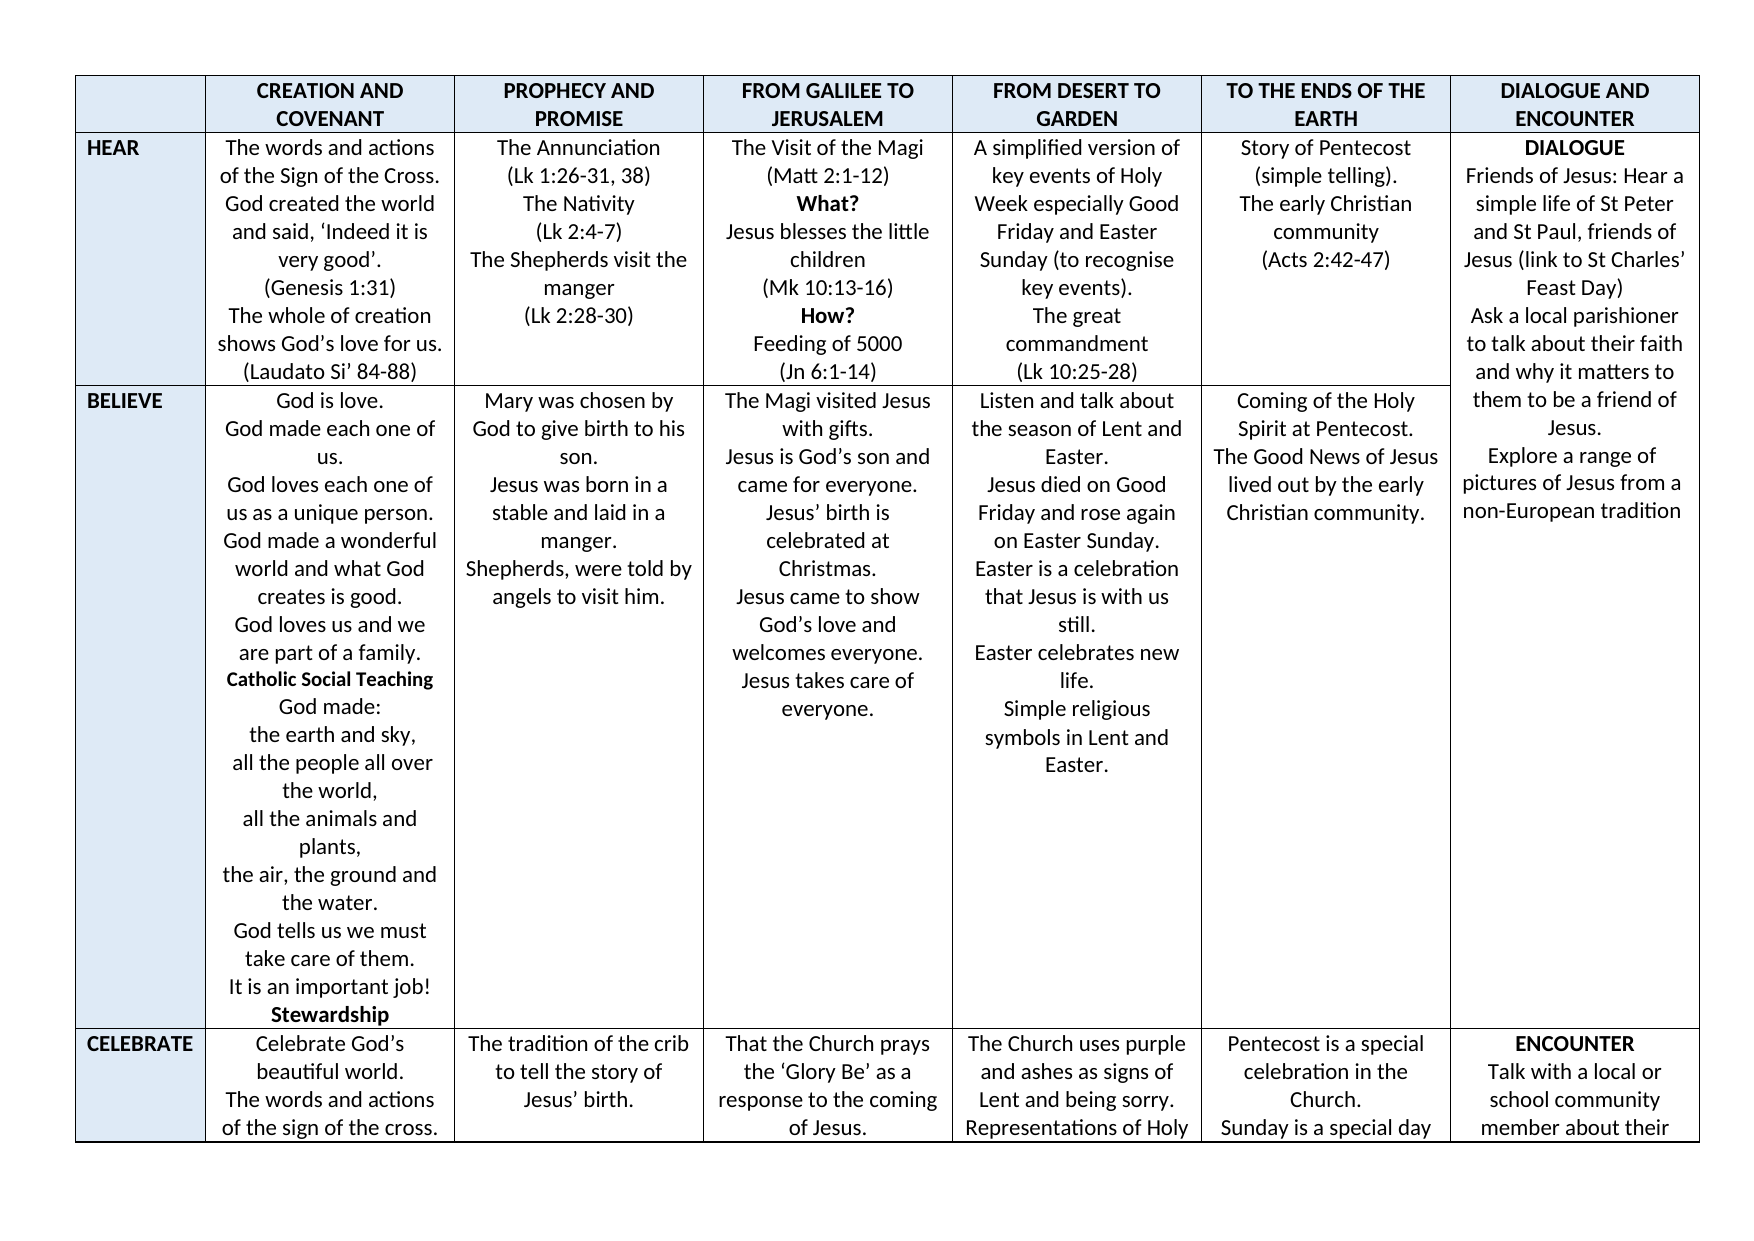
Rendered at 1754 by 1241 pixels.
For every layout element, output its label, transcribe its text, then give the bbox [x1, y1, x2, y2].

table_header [704, 76, 952, 132]
table_cell Story of Pentecost (simple telling). The early Christian community (Acts 2:42-47) [1202, 133, 1450, 385]
table_cell BELIEVE [76, 386, 205, 1028]
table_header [953, 76, 1201, 132]
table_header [206, 76, 454, 132]
table_cell CELEBRATE [76, 1029, 205, 1141]
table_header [1451, 76, 1699, 132]
table_header RECEPTION [76, 76, 205, 132]
table_cell The Visit of the Magi (Matt 2:1-12) What? Jesus blesses the little children (Mk 10:13-16) How? Feeding of 5000 (Jn 6:1-14) [704, 133, 952, 385]
table_cell Coming of the Holy Spirit at Pentecost. The Good News of Jesus lived out by the early Christian community. [1202, 386, 1450, 1028]
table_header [455, 76, 703, 132]
table_cell God is love. God made each one of us. God loves each one of us as a unique person. God made a wonderful world and what God creates is good. God loves us and we are part of a family. Catholic Social Teaching God made: the earth and sky, all the people all over the world, all the animals and plants, the air, the ground and the water. God tells us we must take care of them. It is an important job! Stewardship [206, 386, 454, 1028]
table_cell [1451, 1029, 1699, 1141]
table_cell The words and actions of the Sign of the Cross. God created the world and said, ‘Indeed it is very good’. (Genesis 1:31) The whole of creation shows God’s love for us. (Laudato Si’ 84-88) [206, 133, 454, 385]
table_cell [206, 1029, 454, 1141]
table_cell The Magi visited Jesus with gifts. Jesus is God’s son and came for everyone. Jesus’ birth is celebrated at Christmas. Jesus came to show God’s love and welcomes everyone. Jesus takes care of everyone. [704, 386, 952, 1028]
table_cell Listen and talk about the season of Lent and Easter. Jesus died on Good Friday and rose again on Easter Sunday. Easter is a celebration that Jesus is with us still. Easter celebrates new life. Simple religious symbols in Lent and Easter. [953, 386, 1201, 1028]
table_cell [704, 1029, 952, 1141]
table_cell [1202, 1029, 1450, 1141]
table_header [1202, 76, 1450, 132]
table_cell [455, 1029, 703, 1141]
table_cell HEAR [76, 133, 205, 385]
table_cell The Annunciation (Lk 1:26-31, 38) The Nativity (Lk 2:4-7) The Shepherds visit the manger (Lk 2:28-30) [455, 133, 703, 385]
table_cell A simplified version of key events of Holy Week especially Good Friday and Easter Sunday (to recognise key events). The great commandment (Lk 10:25-28) [953, 133, 1201, 385]
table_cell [953, 1029, 1201, 1141]
table_cell Mary was chosen by God to give birth to his son. Jesus was born in a stable and laid in a manger. Shepherds, were told by angels to visit him. [455, 386, 703, 1028]
table_cell DIALOGUE Friends of Jesus: Hear a simple life of St Peter and St Paul, friends of Jesus (link to St Charles’ Feast Day) Ask a local parishioner to talk about their faith and why it matters to them to be a friend of Jesus. Explore a range of pictures of Jesus from a non-European tradition [1451, 133, 1699, 1028]
